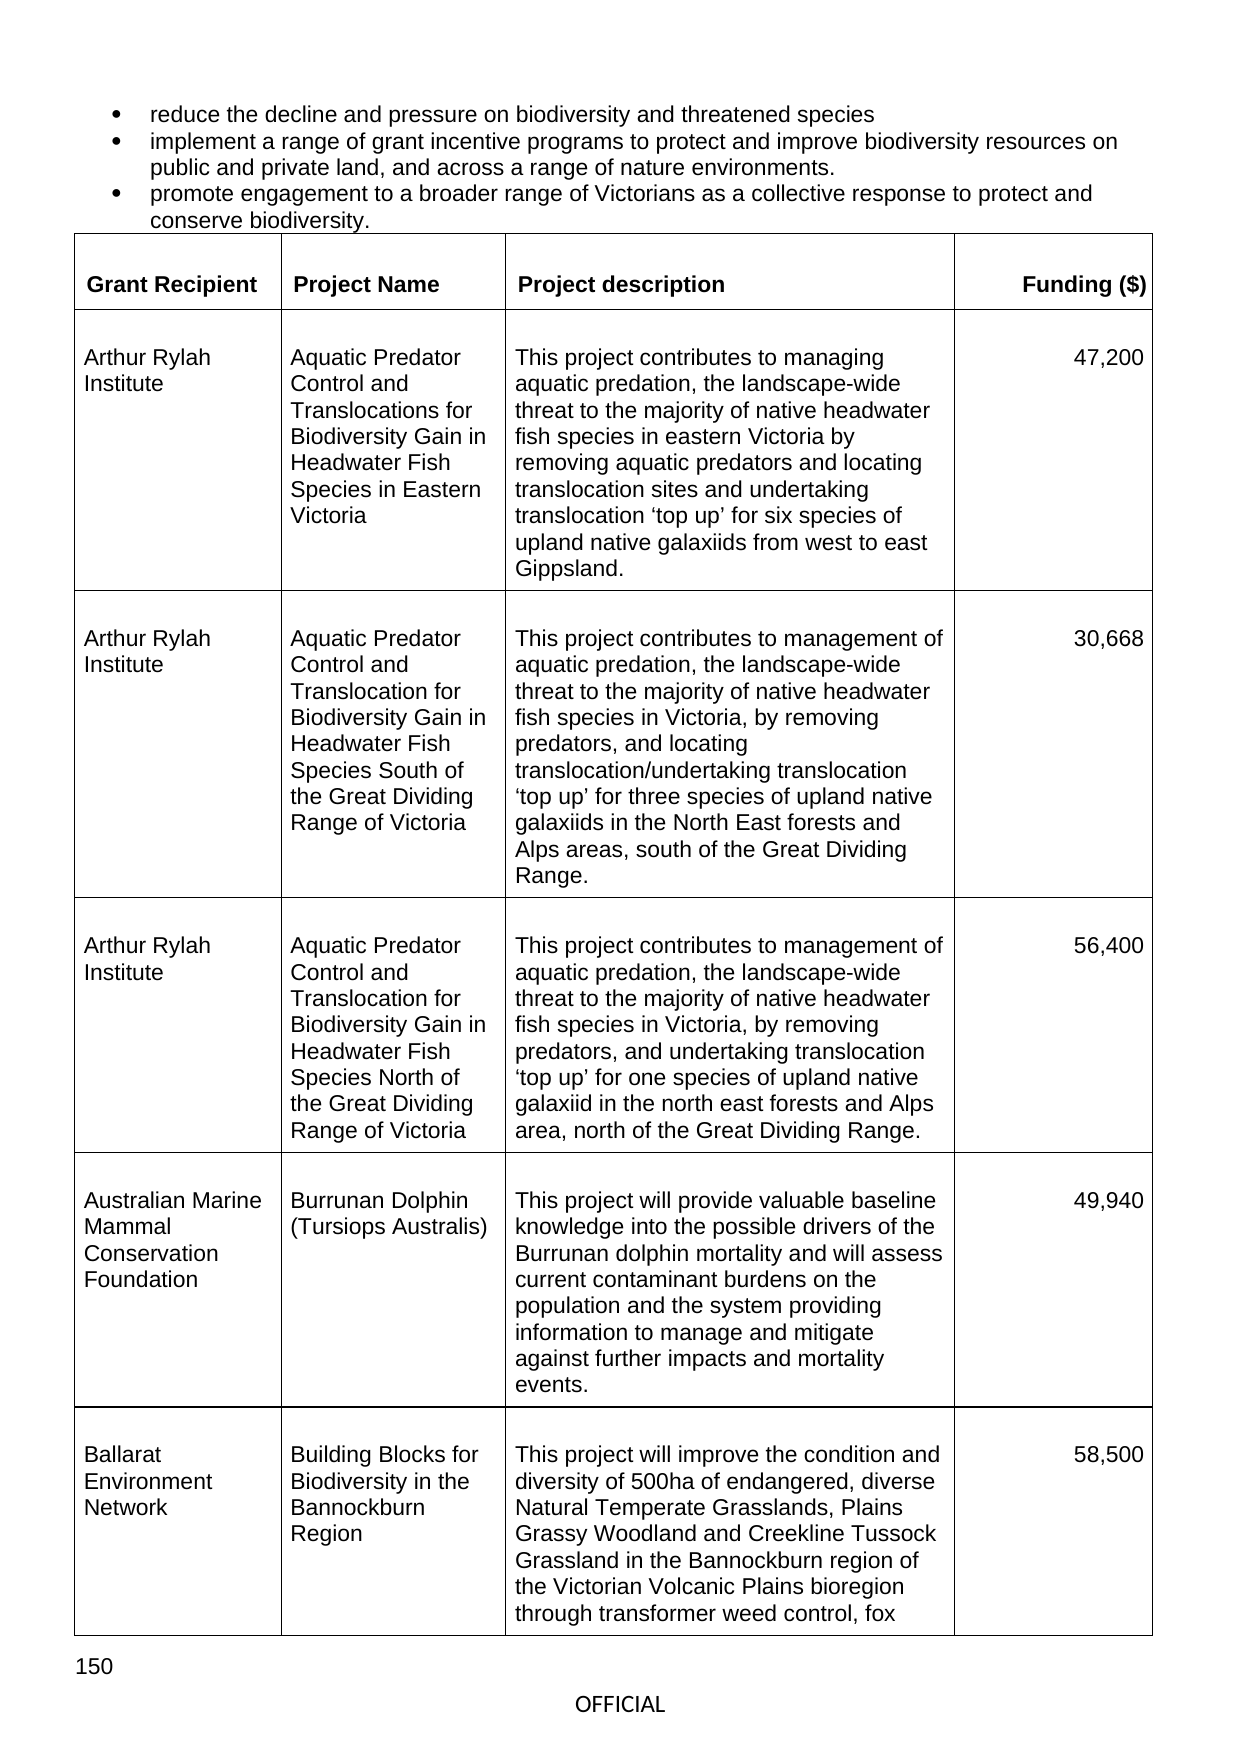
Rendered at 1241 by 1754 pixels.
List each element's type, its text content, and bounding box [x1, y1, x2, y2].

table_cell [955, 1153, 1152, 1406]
list promote engagement to a broader range of Victorians as a collective response to protect and conserve biodiversity. [112, 180, 1165, 233]
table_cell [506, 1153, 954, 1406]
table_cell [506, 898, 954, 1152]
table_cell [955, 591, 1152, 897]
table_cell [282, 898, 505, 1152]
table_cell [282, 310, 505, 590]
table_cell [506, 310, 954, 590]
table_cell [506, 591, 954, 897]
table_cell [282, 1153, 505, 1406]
list implement a range of grant incentive programs to protect and improve biodiversity resources on public and private land, and across a range of nature environments. [112, 128, 1165, 180]
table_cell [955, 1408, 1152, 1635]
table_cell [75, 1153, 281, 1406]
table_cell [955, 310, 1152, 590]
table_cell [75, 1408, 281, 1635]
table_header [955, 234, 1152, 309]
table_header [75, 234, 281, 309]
list reduce the decline and pressure on biodiversity and threatened species [112, 101, 1165, 128]
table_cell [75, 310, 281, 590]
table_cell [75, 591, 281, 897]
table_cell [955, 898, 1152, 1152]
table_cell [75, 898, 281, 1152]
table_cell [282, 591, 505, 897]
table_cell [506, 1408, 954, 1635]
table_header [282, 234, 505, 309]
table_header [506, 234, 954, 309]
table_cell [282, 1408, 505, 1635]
